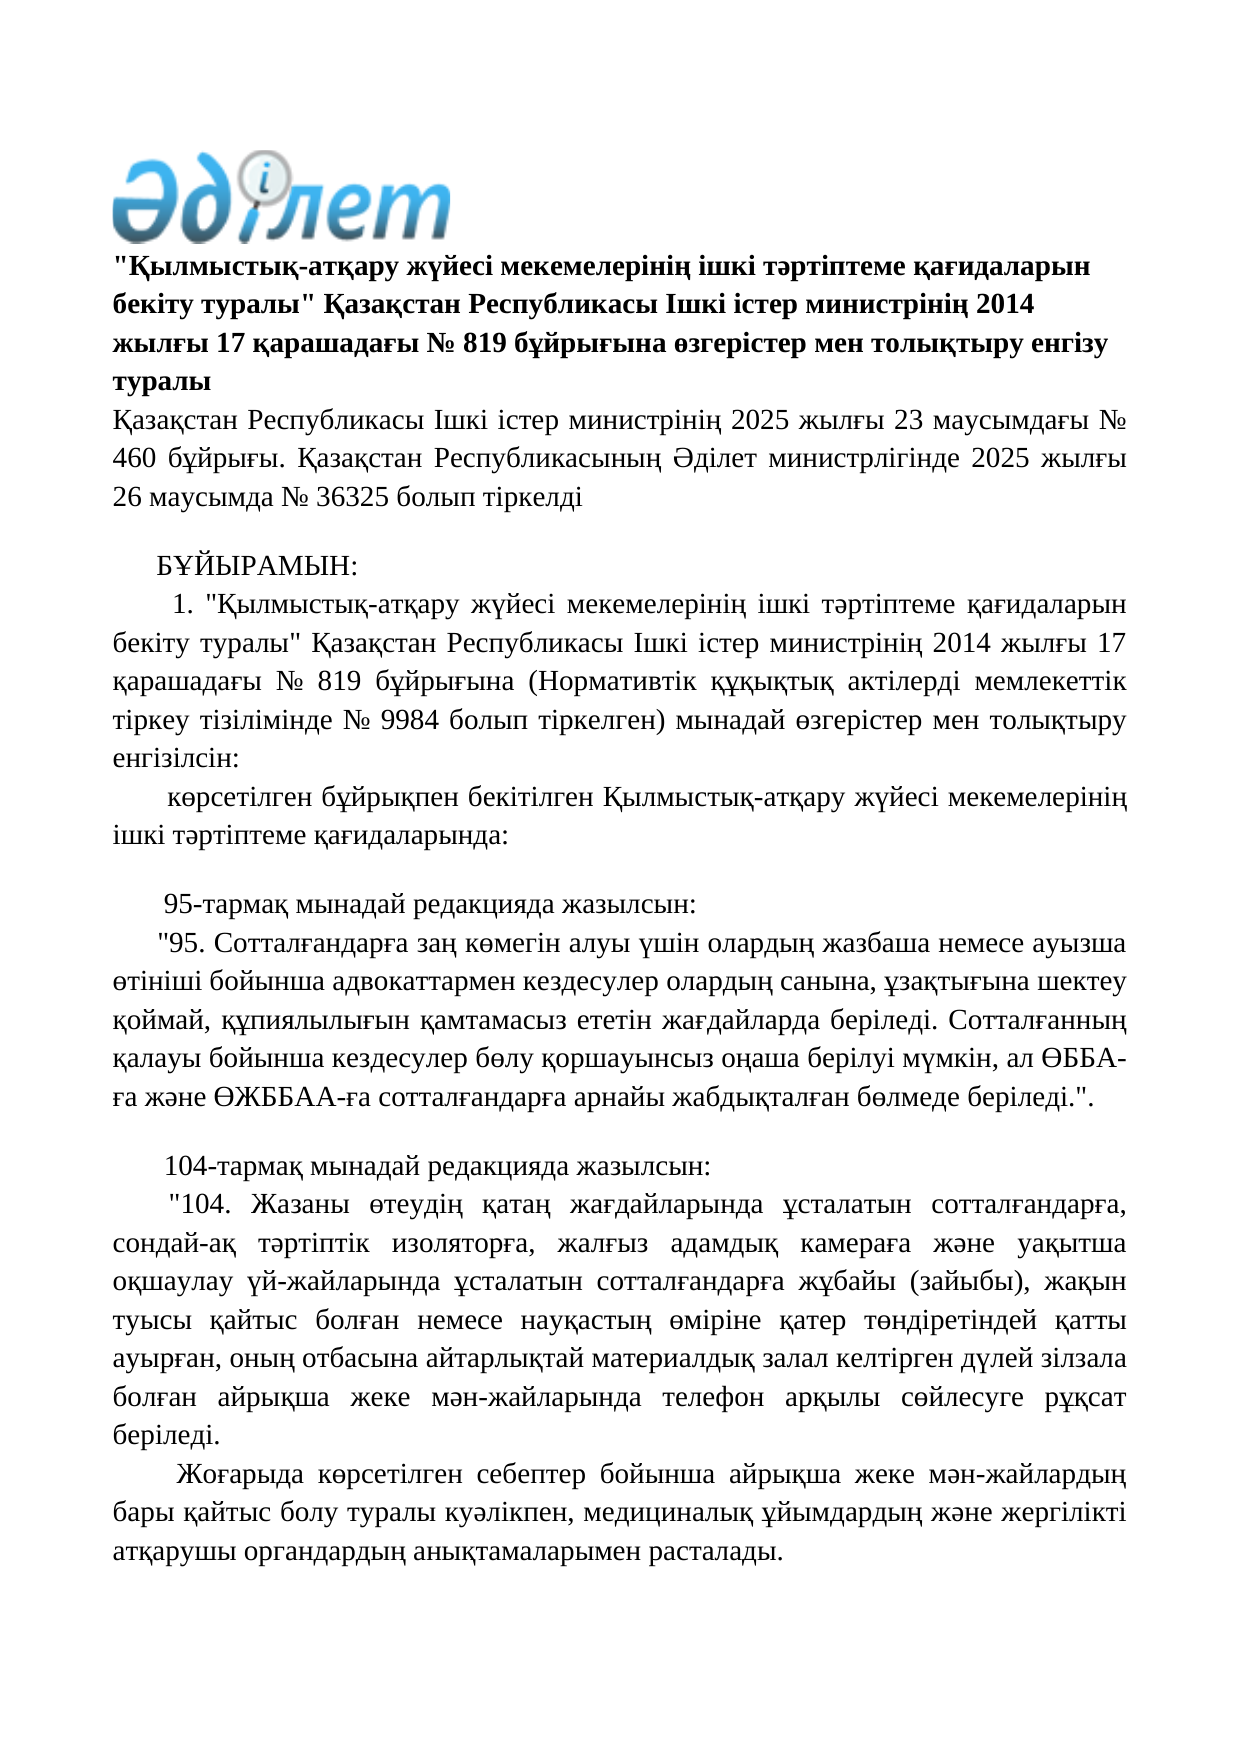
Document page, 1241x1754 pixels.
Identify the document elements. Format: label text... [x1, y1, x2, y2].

text көрсетілген бұйрықпен бекітілген Қылмыстық-атқару жүйесі мекемелерінің iшкi тәртiптеме қағидаларында: [112, 779, 1128, 851]
text "Қылмыстық-атқару жүйесі мекемелерінің iшкi тәртiптеме қағидаларын бекіту туралы" Қазақстан Республикасы Ішкі істер министрінің 2014 жылғы 17 қарашадағы № 819 бұйрығына өзгерістер мен толықтыру енгізу туралы [112, 248, 1128, 397]
text "95. Сотталғандарға заң көмегін алуы үшiн олардың жазбаша немесе ауызша өтініші бойынша адвокаттармен кездесулер олардың санына, ұзақтығына шектеу қоймай, құпиялылығын қамтамасыз ететiн жағдайларда берiледi. Сотталғанның қалауы бойынша кездесулер бөлу қоршауынсыз оңаша берiлуi мүмкiн, ал ӨББА-ға және ӨЖББАА-ға сотталғандарға арнайы жабдықталған бөлмеде берiледi.". [112, 925, 1128, 1112]
text 104-тармақ мынадай редакцияда жазылсын: [112, 1148, 1128, 1181]
text 95-тармақ мынадай редакцияда жазылсын: [112, 886, 1128, 920]
picture [112, 150, 451, 244]
text БҰЙЫРАМЫН: [112, 548, 1128, 581]
text 1. "Қылмыстық-атқару жүйесі мекемелерінің iшкi тәртiптеме қағидаларын бекіту туралы" Қазақстан Республикасы Ішкі істер министрінің 2014 жылғы 17 қарашадағы № 819 бұйрығына (Нормативтік құқықтық актілерді мемлекеттік тіркеу тізілімінде № 9984 болып тіркелген) мынадай өзгерістер мен толықтыру енгізілсін: [112, 586, 1128, 774]
text Жоғарыда көрсетілген себептер бойынша айрықша жеке мән-жайлардың бары қайтыс болу туралы куәлікпен, медициналық ұйымдардың және жергілікті атқарушы органдардың анықтамаларымен расталады. [112, 1456, 1128, 1567]
text "104. Жазаны өтеудің қатаң жағдайларында ұсталатын сотталғандарға, сондай-ақ тәртiптiк изоляторға, жалғыз адамдық камераға және уақытша оқшаулау үй-жайларында ұсталатын сотталғандарға жұбайы (зайыбы), жақын туысы қайтыс болған немесе науқастың өміріне қатер төндіретіндей қатты ауырған, оның отбасына айтарлықтай материалдық залал келтірген дүлей зілзала болған айрықша жеке мән-жайларында телефон арқылы сөйлесуге рұқсат беріледі. [112, 1186, 1128, 1451]
text Қазақстан Республикасы Ішкі істер министрінің 2025 жылғы 23 маусымдағы № 460 бұйрығы. Қазақстан Республикасының Әділет министрлігінде 2025 жылғы 26 маусымда № 36325 болып тіркелді [112, 402, 1128, 512]
